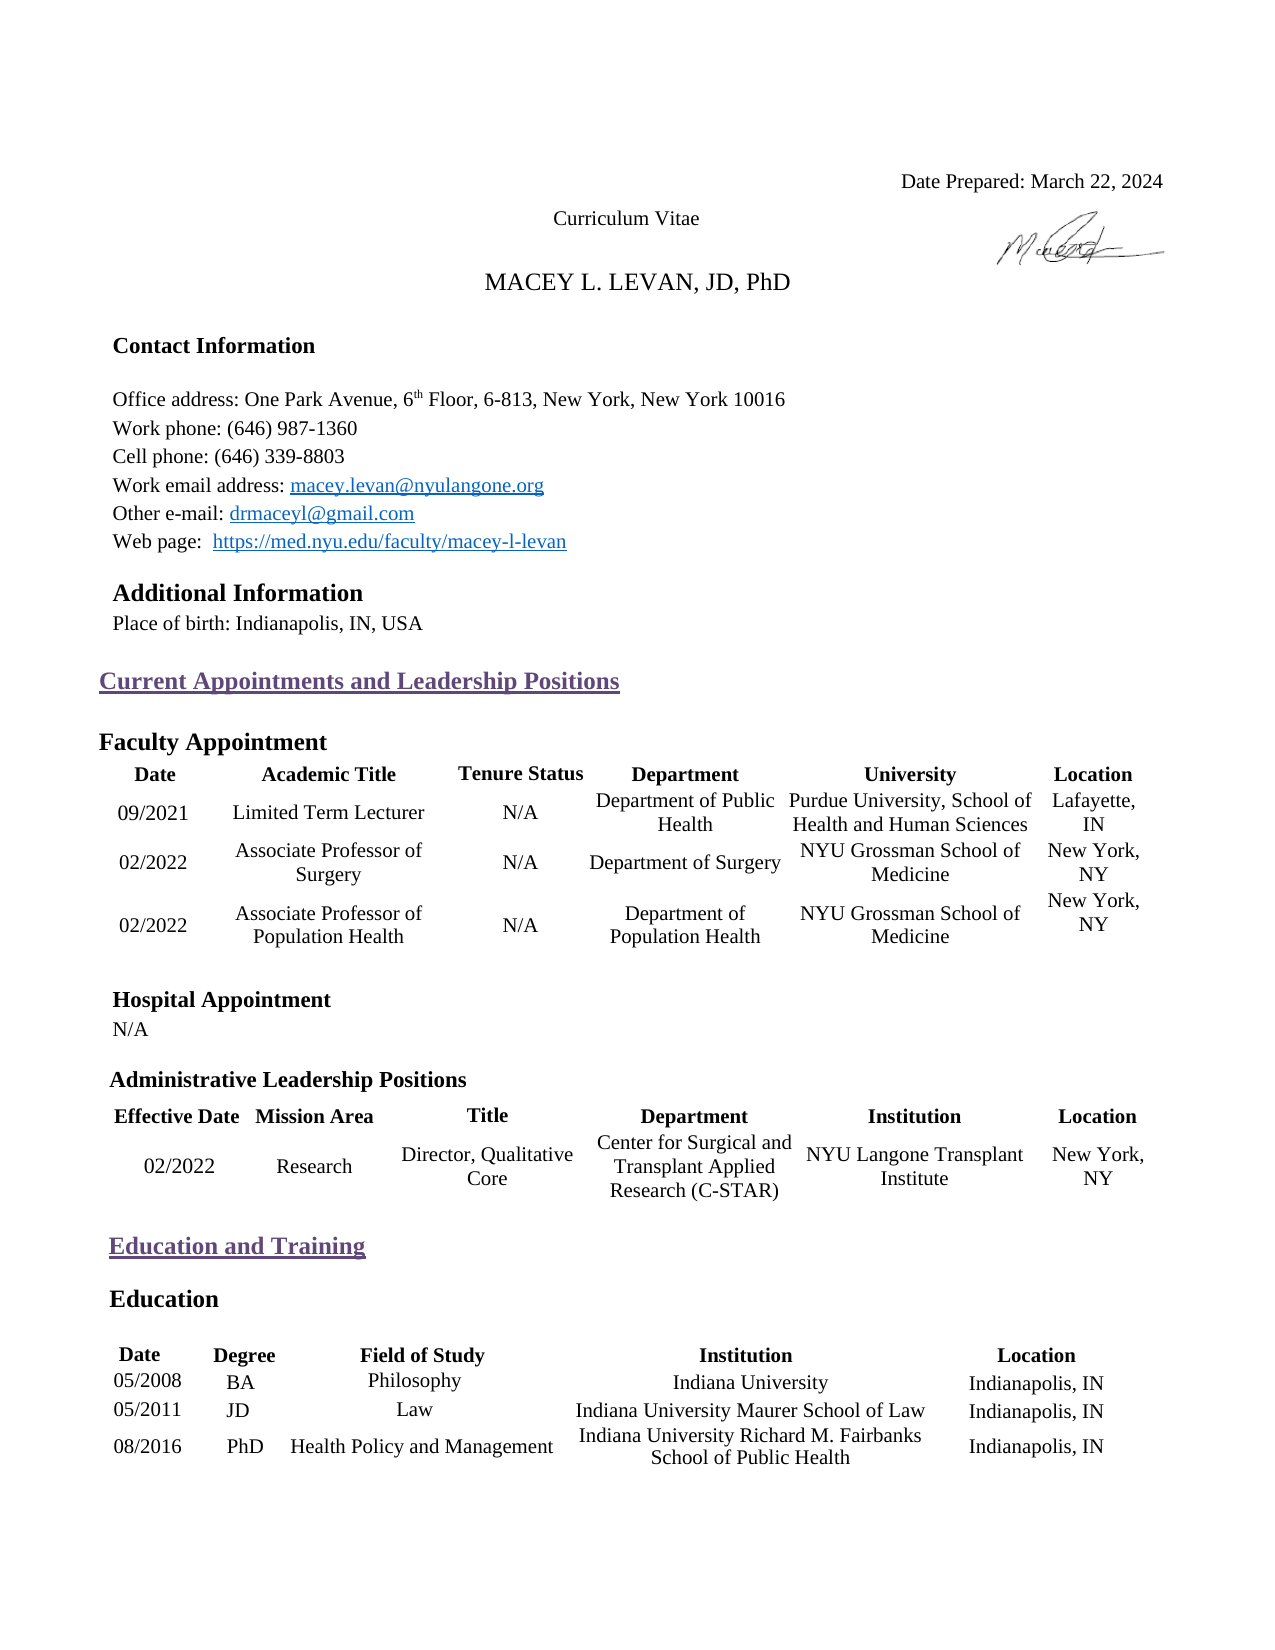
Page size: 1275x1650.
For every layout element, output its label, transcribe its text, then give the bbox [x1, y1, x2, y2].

subtitle MACEY L. LEVAN, JD, PhD [165, 267, 1110, 296]
text Cell phone: (646) 339-8803 [112, 444, 1185, 468]
table_cell 05/2011 [108, 1395, 202, 1423]
table_cell Health Policy and Management [286, 1423, 558, 1469]
table_cell N/A [456, 836, 587, 886]
subtitle Education and Training [108, 1231, 1185, 1260]
table_cell NYU Grossman School of Medicine [784, 886, 1037, 961]
text Date Prepared: March 22, 2024 [89, 169, 1163, 193]
table_cell Research [249, 1129, 380, 1202]
table_cell Department of Public Health [587, 786, 784, 836]
table_header Location [1036, 1103, 1158, 1128]
table_cell New York, NY [1037, 836, 1149, 886]
table_header Institution [558, 1341, 933, 1367]
table_cell Limited Term Lecturer [202, 786, 456, 836]
table_header Tenure Status [456, 761, 587, 786]
text Work phone: (646) 987-1360 [112, 416, 1185, 440]
table_cell 02/2022 [108, 1129, 249, 1202]
table_header Location [933, 1341, 1139, 1367]
subtitle Education [109, 1284, 1185, 1313]
table_cell Director, Qualitative Core [380, 1129, 596, 1202]
table_header Title [380, 1103, 596, 1128]
table_header Date [108, 1341, 202, 1367]
table_header University [784, 761, 1037, 786]
table_cell Associate Professor of Population Health [202, 886, 456, 961]
table_cell 08/2016 [108, 1423, 202, 1469]
text Other e-mail: drmaceyl@gmail.com [112, 501, 1185, 525]
table_cell Department of Surgery [587, 836, 784, 886]
table_cell Purdue University, School of Health and Human Sciences [784, 786, 1037, 836]
text Contact Information [112, 332, 1185, 359]
subtitle Additional Information [112, 578, 1185, 607]
table_cell Philosophy [286, 1367, 558, 1395]
table_cell Department of Population Health [587, 886, 784, 961]
table_header Department [596, 1103, 793, 1128]
table_cell NYU Grossman School of Medicine [784, 836, 1037, 886]
subtitle Current Appointments and Leadership Positions [99, 666, 1185, 694]
table_cell JD [202, 1395, 286, 1423]
table_cell Indiana University Maurer School of Law [558, 1395, 933, 1423]
table_cell 09/2021 [99, 786, 202, 836]
text N/A [112, 1017, 1185, 1041]
table_cell Indiana University [558, 1367, 933, 1395]
table_cell NYU Langone Transplant Institute [793, 1129, 1036, 1202]
table_cell New York, NY [1037, 886, 1149, 961]
table_cell 02/2022 [99, 886, 202, 961]
table_header Academic Title [202, 761, 456, 786]
table_header Effective Date [108, 1103, 249, 1128]
table_cell BA [202, 1367, 286, 1395]
table_cell Center for Surgical and Transplant Applied Research (C-STAR) [596, 1129, 793, 1202]
table_cell PhD [202, 1423, 286, 1469]
picture [984, 205, 1170, 275]
table_cell 05/2008 [108, 1367, 202, 1395]
text Curriculum Vitae [89, 206, 1163, 230]
table_header Location [1037, 761, 1149, 786]
text Administrative Leadership Positions [109, 1066, 1187, 1092]
subtitle Faculty Appointment [98, 727, 1146, 756]
table_cell Indianapolis, IN [933, 1367, 1139, 1395]
text Place of birth: Indianapolis, IN, USA [112, 611, 1185, 635]
table_cell 02/2022 [99, 836, 202, 886]
table_cell Law [286, 1395, 558, 1423]
table_header Department [587, 761, 784, 786]
table_header Mission Area [249, 1103, 380, 1128]
table_cell Indianapolis, IN [933, 1395, 1139, 1423]
table_cell Lafayette, IN [1037, 786, 1149, 836]
table_cell Indianapolis, IN [933, 1423, 1139, 1469]
table_cell Associate Professor of Surgery [202, 836, 456, 886]
table_header Degree [202, 1341, 286, 1367]
table_header Field of Study [286, 1341, 558, 1367]
text Hospital Appointment [112, 987, 1185, 1013]
table_header Date [99, 761, 202, 786]
table_cell New York, NY [1036, 1129, 1158, 1202]
text Work email address: macey.levan@nyulangone.org [112, 472, 1185, 497]
table_cell N/A [456, 886, 587, 961]
table_cell N/A [456, 786, 587, 836]
table_header Institution [793, 1103, 1036, 1128]
text Web page: https://med.nyu.edu/faculty/macey-l-levan [112, 529, 1185, 553]
text Office address: One Park Avenue, 6th Floor, 6-813, New York, New York 10016 [112, 387, 1185, 411]
table_cell Indiana University Richard M. Fairbanks School of Public Health [558, 1423, 933, 1469]
